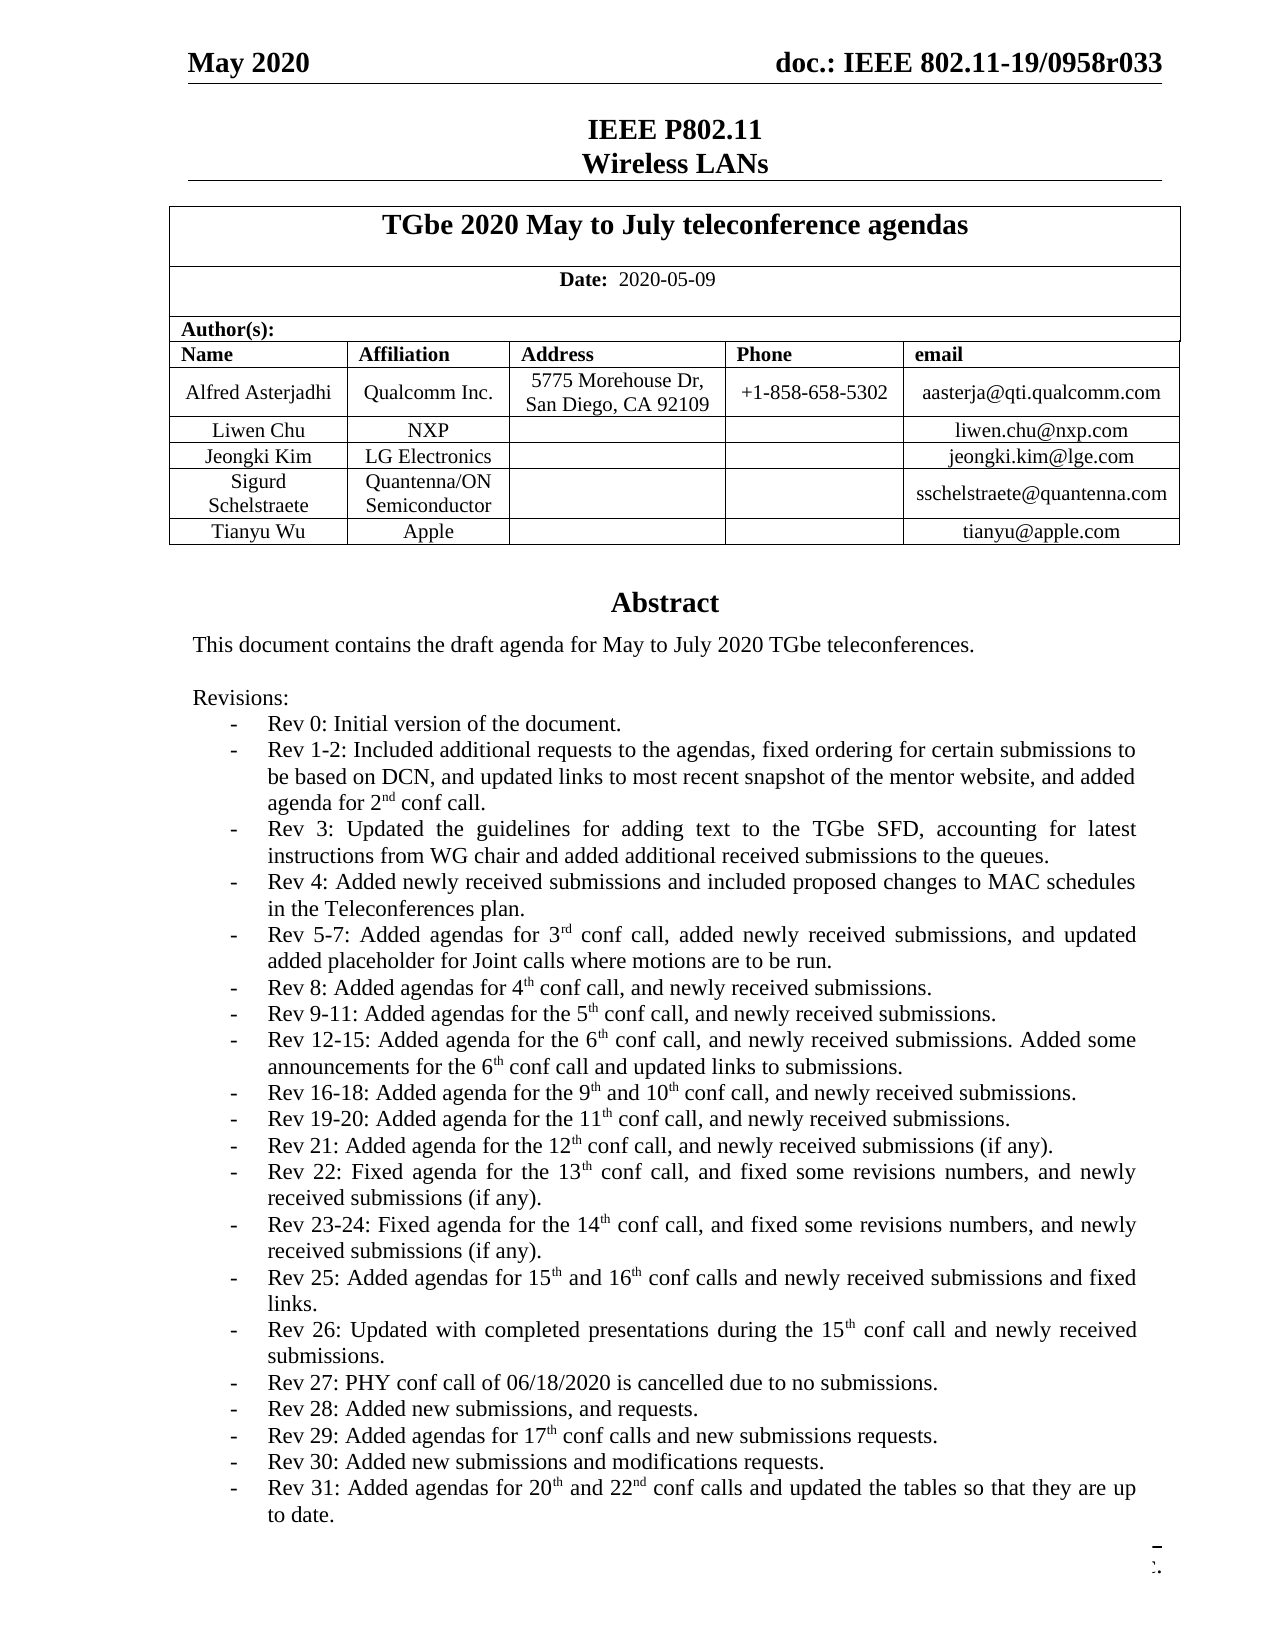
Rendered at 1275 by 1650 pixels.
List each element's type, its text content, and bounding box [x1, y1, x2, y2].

table_cell [510, 417, 725, 442]
table_cell Author(s): [170, 317, 1180, 341]
table_cell Phone [726, 342, 903, 367]
table_cell [726, 443, 903, 468]
table_cell sschelstraete@quantenna.com [904, 469, 1179, 517]
table_cell Affiliation [348, 342, 509, 367]
table_cell LG Electronics [348, 443, 509, 468]
table_cell [510, 519, 725, 543]
table_cell [510, 443, 725, 468]
table_cell Apple [348, 519, 509, 543]
table_cell [726, 417, 903, 442]
table_cell [726, 469, 903, 517]
table_cell Jeongki Kim [170, 443, 347, 468]
table_cell Address [510, 342, 725, 367]
table_cell Alfred Asterjadhi [170, 368, 347, 416]
table_cell liwen.chu@nxp.com [904, 417, 1179, 442]
table_cell tianyu@apple.com [904, 519, 1179, 543]
table_cell Name [170, 342, 347, 367]
table_cell Date: 2020-05-09 [170, 267, 1180, 316]
table_cell Tianyu Wu [170, 519, 347, 543]
table_cell jeongki.kim@lge.com [904, 443, 1179, 468]
table_cell Qualcomm Inc. [348, 368, 509, 416]
table_cell aasterja@qti.qualcomm.com [904, 368, 1179, 416]
table_cell +1-858-658-5302 [726, 368, 903, 416]
table_cell Quantenna/ON Semiconductor [348, 469, 509, 517]
table_header TGbe 2020 May to July teleconference agendas [170, 207, 1180, 266]
table_cell Liwen Chu [170, 417, 347, 442]
text IEEE P802.11 Wireless LANs [187, 112, 1162, 181]
table_cell [726, 519, 903, 543]
table_cell Sigurd Schelstraete [170, 469, 347, 517]
table_cell 5775 Morehouse Dr, San Diego, CA 92109 [510, 368, 725, 416]
table_cell NXP [348, 417, 509, 442]
table_cell email [904, 342, 1179, 367]
table_cell [510, 469, 725, 517]
